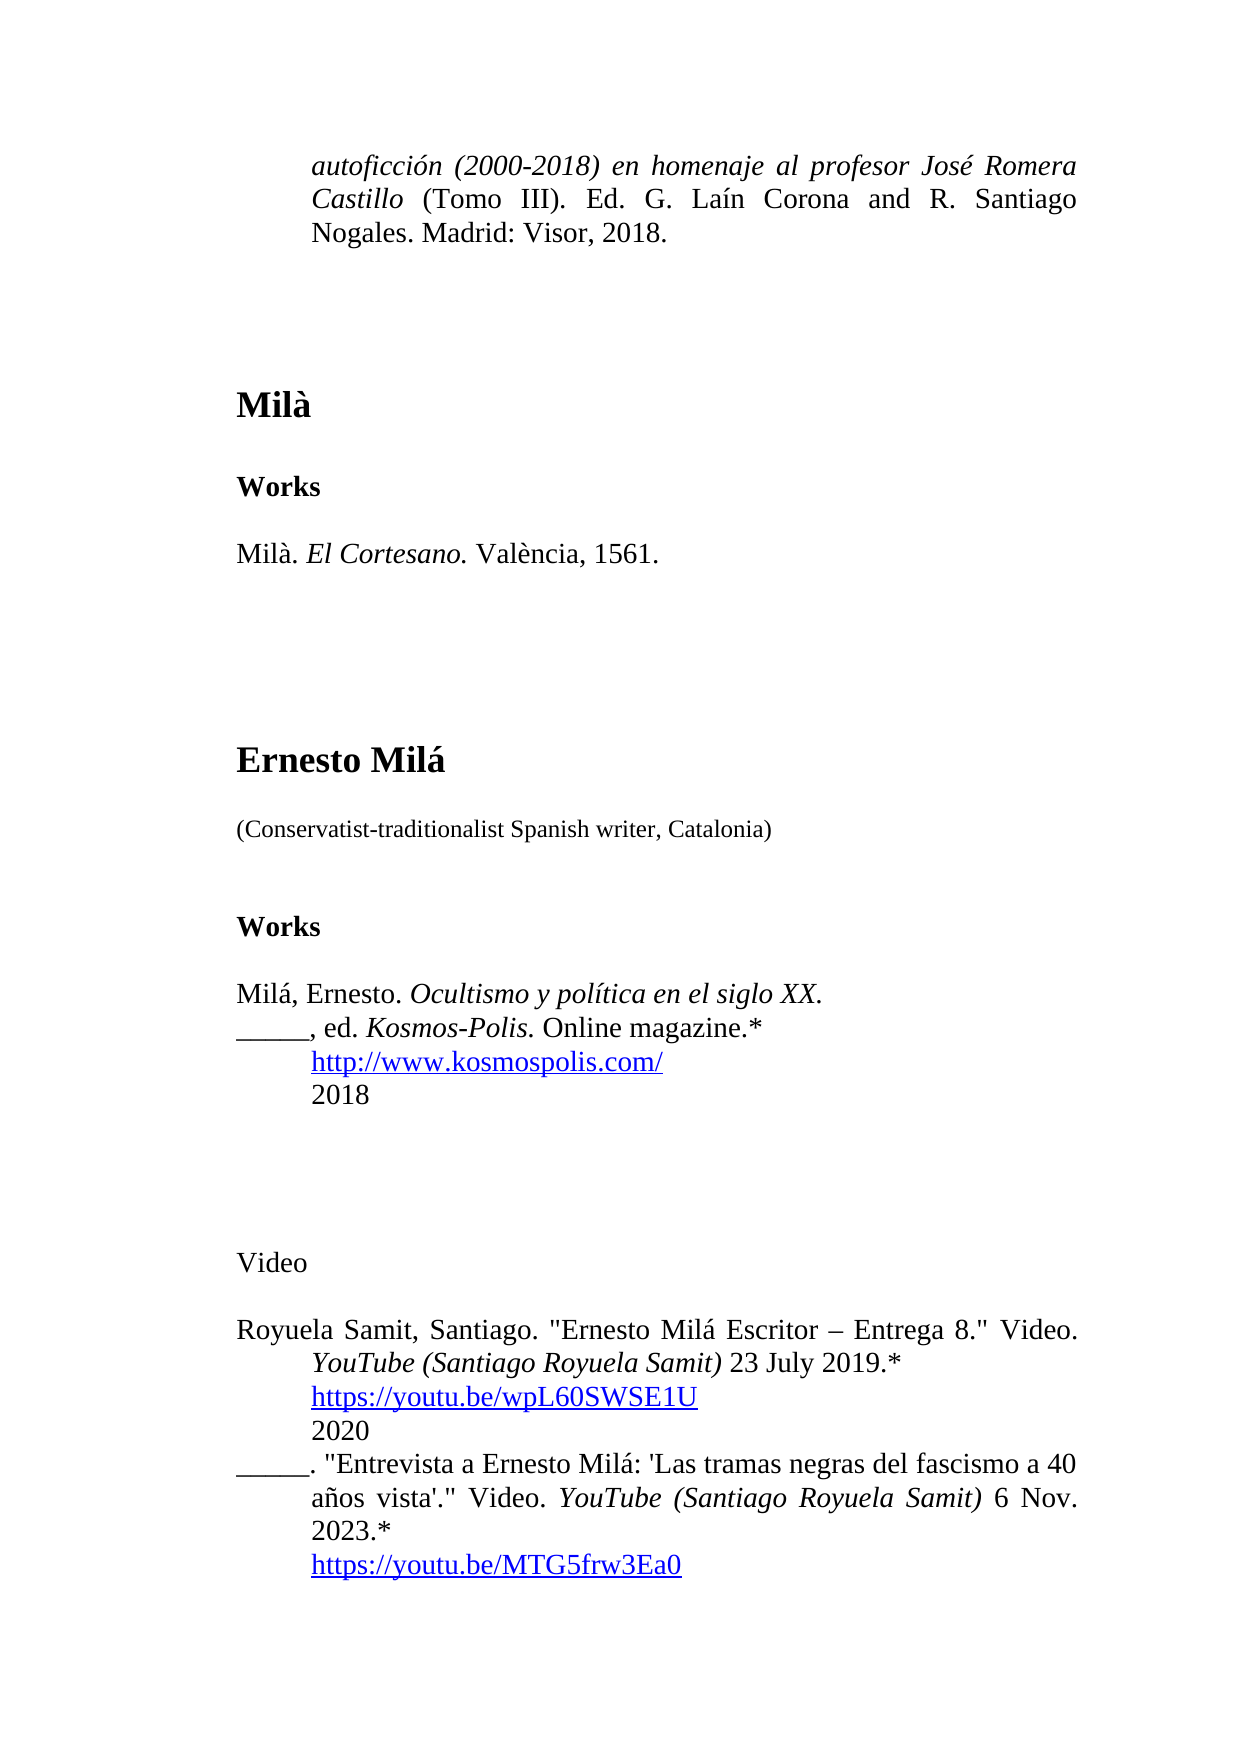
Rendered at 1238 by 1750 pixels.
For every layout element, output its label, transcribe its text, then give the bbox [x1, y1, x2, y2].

subtitle Milà [236, 382, 1078, 426]
text Milà. El Cortesano. València, 1561. [236, 536, 1078, 569]
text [236, 148, 1078, 248]
text (Conservatist-traditionalist Spanish writer, Catalonia) [236, 814, 1078, 842]
text https://youtu.be/MTG5frw3Ea0 [236, 1547, 1078, 1580]
text Video [236, 1245, 1078, 1278]
text _____, ed. Kosmos-Polis. Online magazine.* [236, 1010, 1078, 1044]
text Works [236, 909, 1078, 943]
text Milá, Ernesto. Ocultismo y política en el siglo XX. [236, 977, 1078, 1010]
text http://www.kosmospolis.com/ [236, 1044, 1078, 1077]
text Ernesto Milá [236, 737, 1078, 780]
text Royuela Samit, Santiago. "Ernesto Milá Escritor – Entrega 8." Video. YouTube (Santiago Royuela Samit) 23 July 2019.* [236, 1312, 1078, 1379]
text 2018 [236, 1077, 1078, 1111]
subtitle Works [236, 469, 1078, 502]
text _____. "Entrevista a Ernesto Milá: 'Las tramas negras del fascismo a 40 años vista'." Video. YouTube (Santiago Royuela Samit) 6 Nov. 2023.* [236, 1446, 1078, 1547]
text 2020 [236, 1413, 1078, 1446]
text https://youtu.be/wpL60SWSE1U [236, 1379, 1078, 1413]
